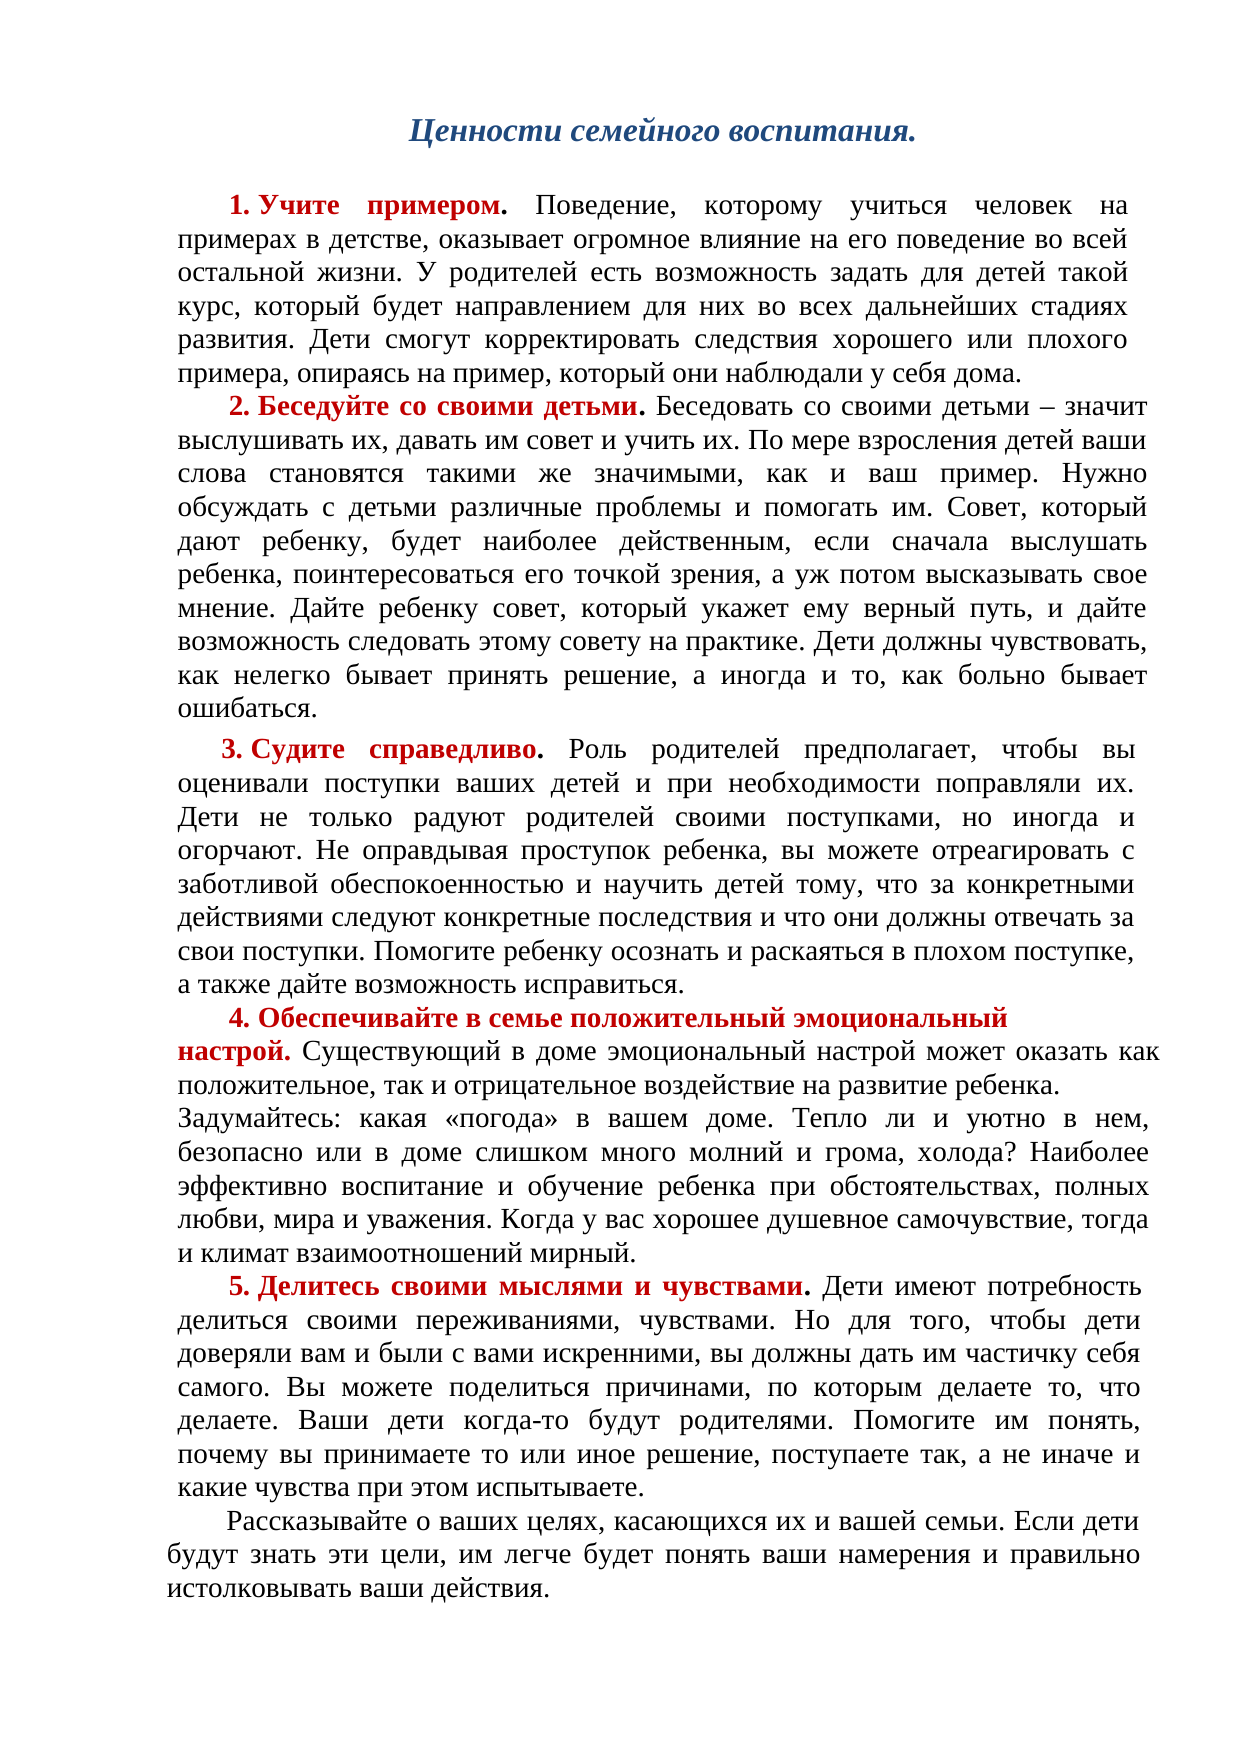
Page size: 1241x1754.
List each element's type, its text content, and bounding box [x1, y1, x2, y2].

text Ценности семейного воспитания. [409, 110, 1161, 149]
text Задумайтесь: какая «погода» в вашем доме. Тепло ли и уютно в нем, безопасно или в доме слишком много молний и грома, холода? Наиболее эффективно воспитание и обучение ребенка при обстоятельствах, полных любви, мира и уважения. Когда у вас хорошее душевное самочувствие, тогда и климат взаимоотношений мирный. [177, 1101, 1150, 1268]
list Беседуйте со своими детьми. Беседовать со своими детьми – значит выслушивать их, давать им совет и учить их. По мере взросления детей ваши слова становятся такими же значимыми, как и ваш пример. Нужно обсуждать с детьми различные проблемы и помогать им. Совет, который дают ребенку, будет наиболее действенным, если сначала выслушать ребенка, поинтересоваться его точкой зрения, а уж потом высказывать свое мнение. Дайте ребенку совет, который укажет ему верный путь, и дайте возможность следовать этому совету на практике. Дети должны чувствовать, как нелегко бывает принять решение, а иногда и то, как больно бывает ошибаться. [177, 388, 1148, 724]
list Делитесь своими мыслями и чувствами. Дети имеют потребность делиться своими переживаниями, чувствами. Но для того, чтобы дети доверяли вам и были с вами искренними, вы должны дать им частичку себя самого. Вы можете поделиться причинами, по которым делаете то, что делаете. Ваши дети когда-то будут родителями. Помогите им понять, почему вы принимаете то или иное решение, поступаете так, а не иначе и какие чувства при этом испытываете. [177, 1268, 1142, 1503]
list Учите примером. Поведение, которому учиться человек на примерах в детстве, оказывает огромное влияние на его поведение во всей остальной жизни. У родителей есть возможность задать для детей такой курс, который будет направлением для них во всех дальнейших стадиях развития. Дети смогут корректировать следствия хорошего или плохого примера, опираясь на пример, который они наблюдали у себя дома. [177, 187, 1128, 388]
list Судите справедливо. Роль родителей предполагает, чтобы вы оценивали поступки ваших детей и при необходимости поправляли их. Дети не только радуют родителей своими поступками, но иногда и огорчают. Не оправдывая проступок ребенка, вы можете отреагировать с заботливой обеспокоенностью и научить детей тому, что за конкретными действиями следуют конкретные последствия и что они должны отвечать за свои поступки. Помогите ребенку осознать и раскаяться в плохом поступке, а также дайте возможность исправиться. [177, 732, 1136, 1000]
text Рассказывайте о ваших целях, касающихся их и вашей семьи. Если дети будут знать эти цели, им легче будет понять ваши намерения и правильно истолковывать ваши действия. [167, 1503, 1142, 1604]
text настрой. Существующий в доме эмоциональный настрой может оказать как положительное, так и отрицательное воздействие на развитие ребенка. [177, 1033, 1161, 1101]
list Обеспечивайте в семье положительный эмоциональный [228, 1000, 1161, 1033]
